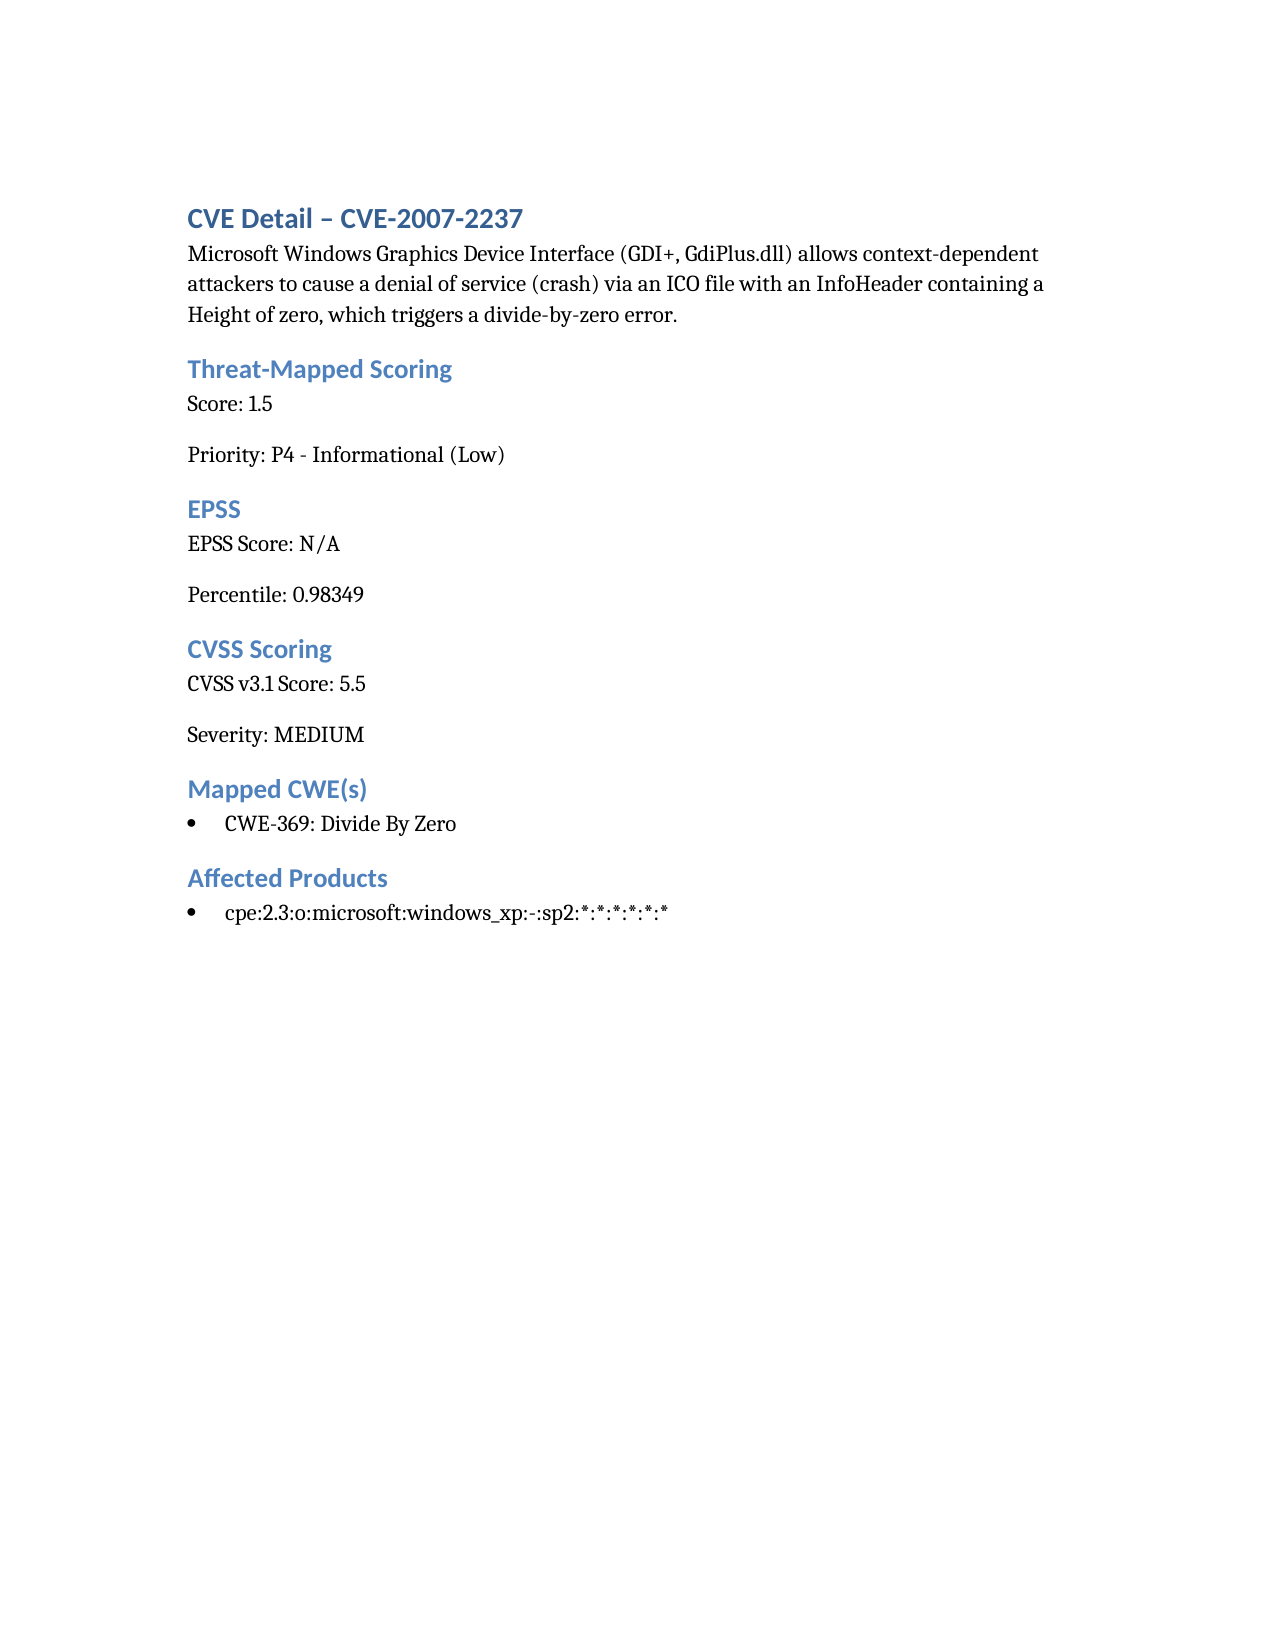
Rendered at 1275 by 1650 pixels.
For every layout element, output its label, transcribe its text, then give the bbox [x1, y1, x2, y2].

subtitle CVE Detail – CVE-2007-2237 [187, 200, 1087, 236]
text Percentile: 0.98349 [187, 581, 1087, 608]
subtitle Affected Products [187, 861, 1087, 894]
text CVSS v3.1 Score: 5.5 [187, 670, 1087, 697]
text EPSS Score: N/A [187, 530, 1087, 557]
text Score: 1.5 [187, 390, 1087, 417]
list cpe:2.3:o:microsoft:windows_xp:-:sp2:*:*:*:*:*:* [187, 899, 1087, 926]
subtitle EPSS [187, 492, 1087, 525]
subtitle Mapped CWE(s) [187, 772, 1087, 805]
list CWE-369: Divide By Zero [187, 810, 1087, 837]
text Microsoft Windows Graphics Device Interface (GDI+, GdiPlus.dll) allows context-dependent attackers to cause a denial of service (crash) via an ICO file with an InfoHeader containing a Height of zero, which triggers a divide-by-zero error. [187, 241, 1087, 328]
subtitle Threat-Mapped Scoring [187, 352, 1087, 385]
subtitle CVSS Scoring [187, 632, 1087, 665]
text Severity: MEDIUM [187, 721, 1087, 748]
text Priority: P4 - Informational (Low) [187, 441, 1087, 468]
